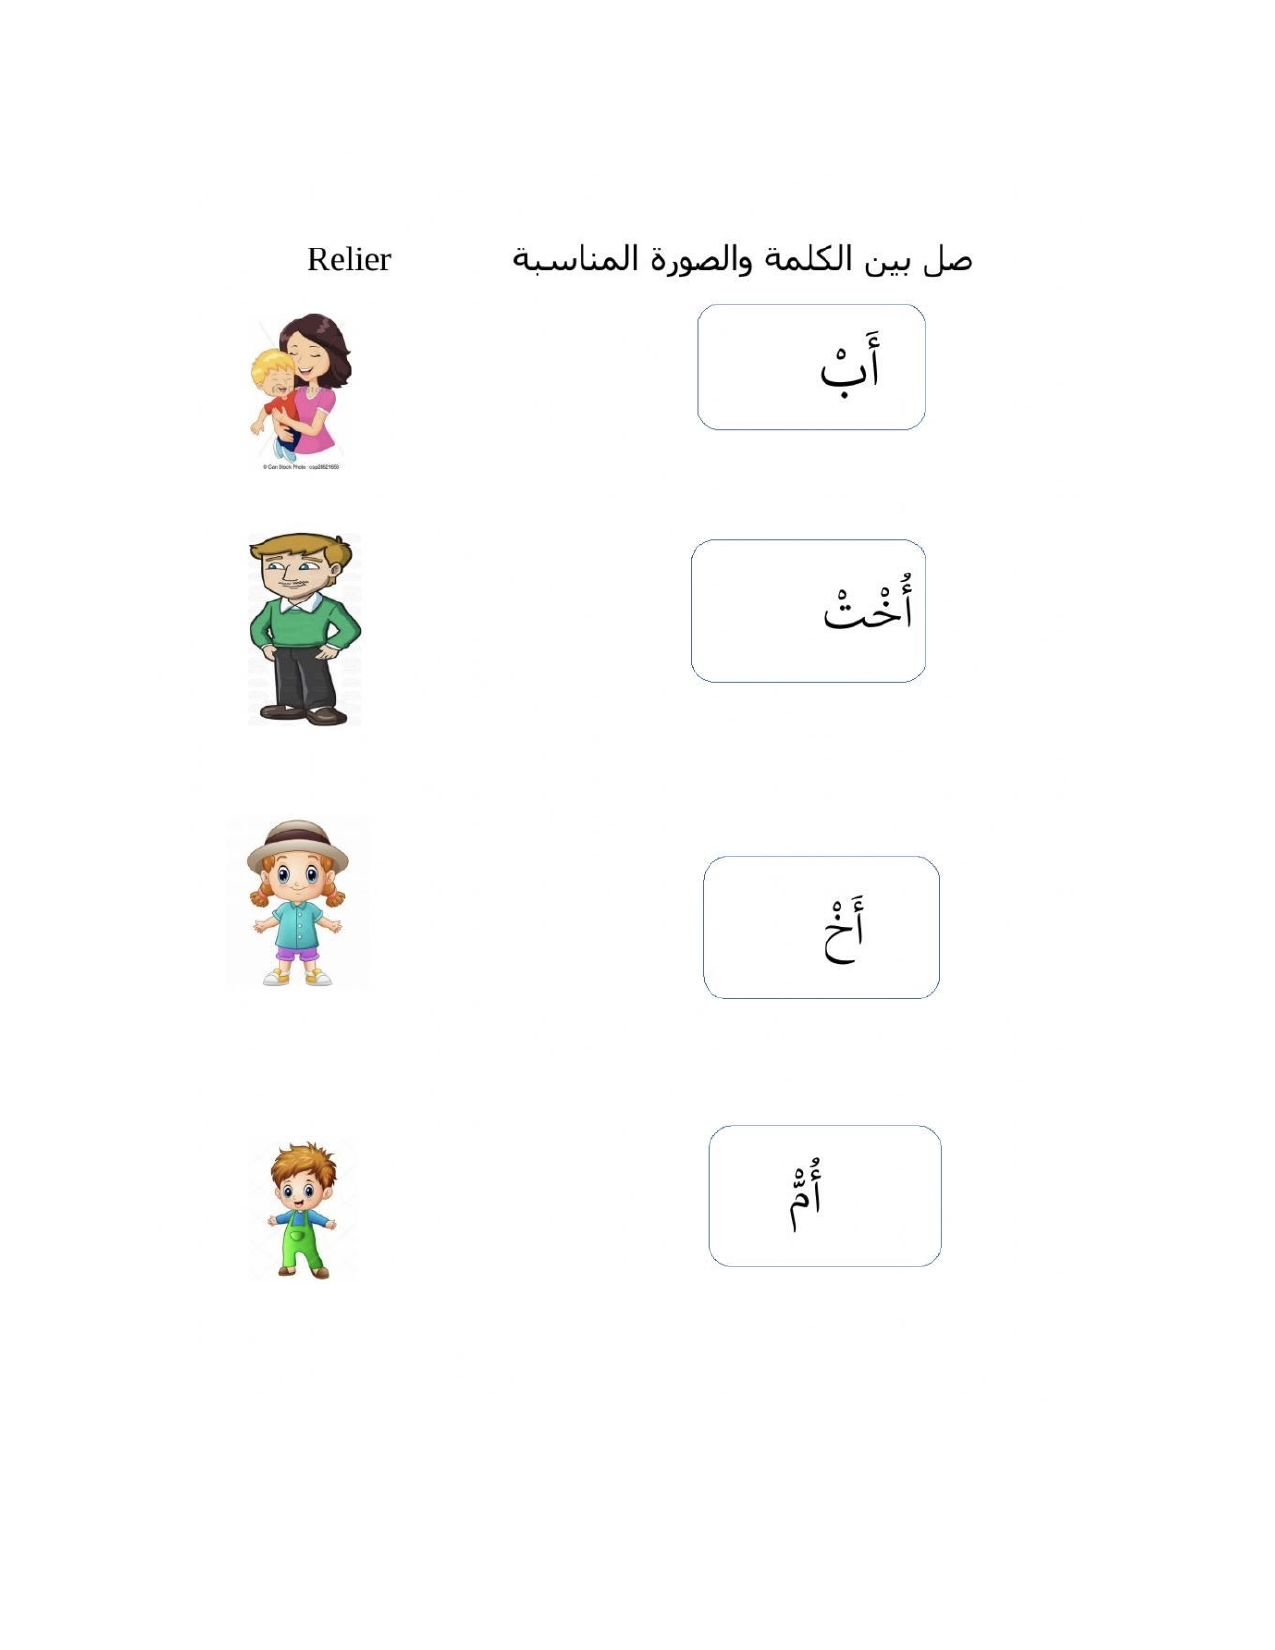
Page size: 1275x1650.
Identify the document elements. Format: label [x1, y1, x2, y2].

picture [150, 150, 1084, 1408]
